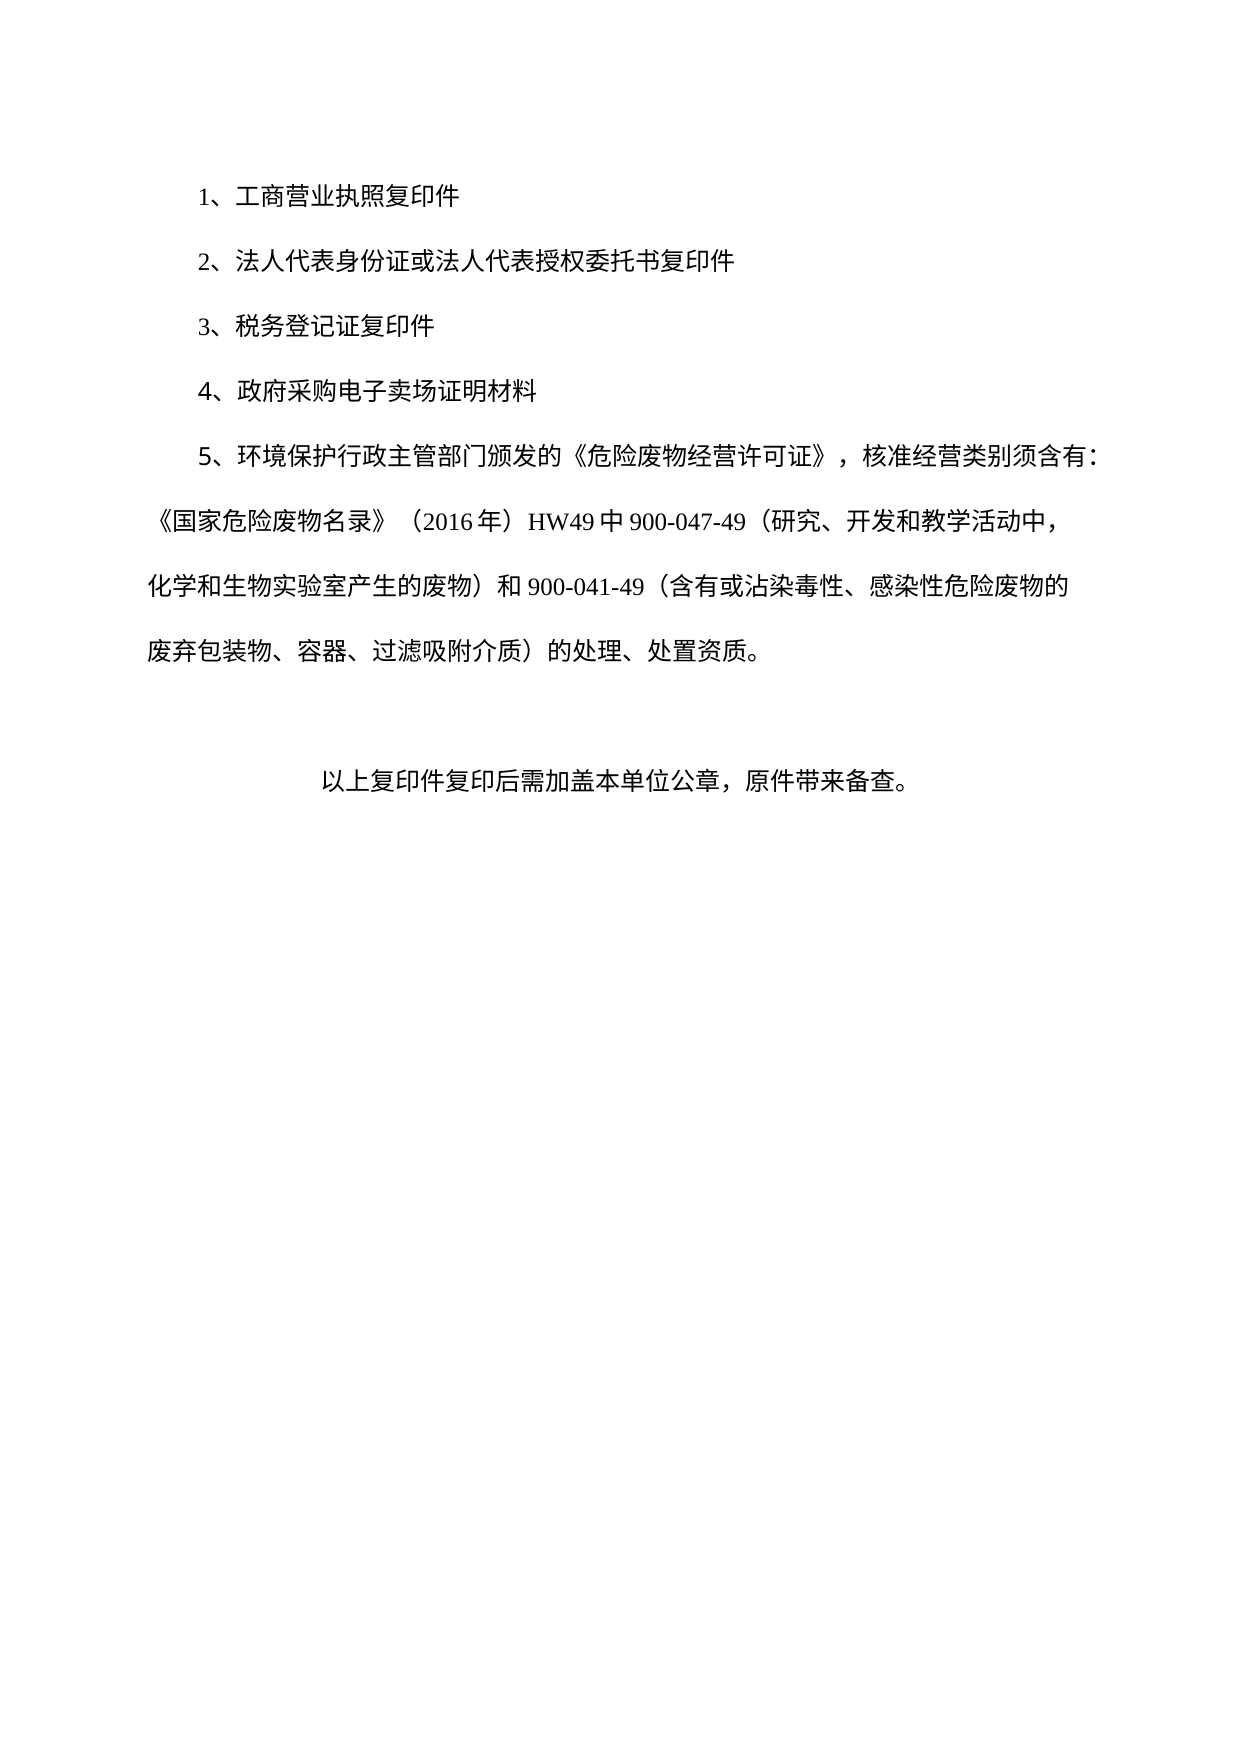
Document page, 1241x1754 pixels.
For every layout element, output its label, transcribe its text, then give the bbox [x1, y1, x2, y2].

text 4、政府采购电子卖场证明材料 [148, 357, 1092, 422]
text 3、税务登记证复印件 [148, 292, 1092, 357]
text 5、环境保护行政主管部门颁发的《危险废物经营许可证》，核准经营类别须含有：《国家危险废物名录》（2016年）HW49中900-047-49（研究、开发和教学活动中，化学和生物实验室产生的废物）和900-041-49（含有或沾染毒性、感染性危险废物的废弃包装物、容器、过滤吸附介质）的处理、处置资质。 [148, 422, 1092, 682]
text 以上复印件复印后需加盖本单位公章，原件带来备查。 [148, 747, 1092, 812]
text 1、工商营业执照复印件 [148, 162, 1092, 227]
text 2、法人代表身份证或法人代表授权委托书复印件 [148, 227, 1092, 292]
